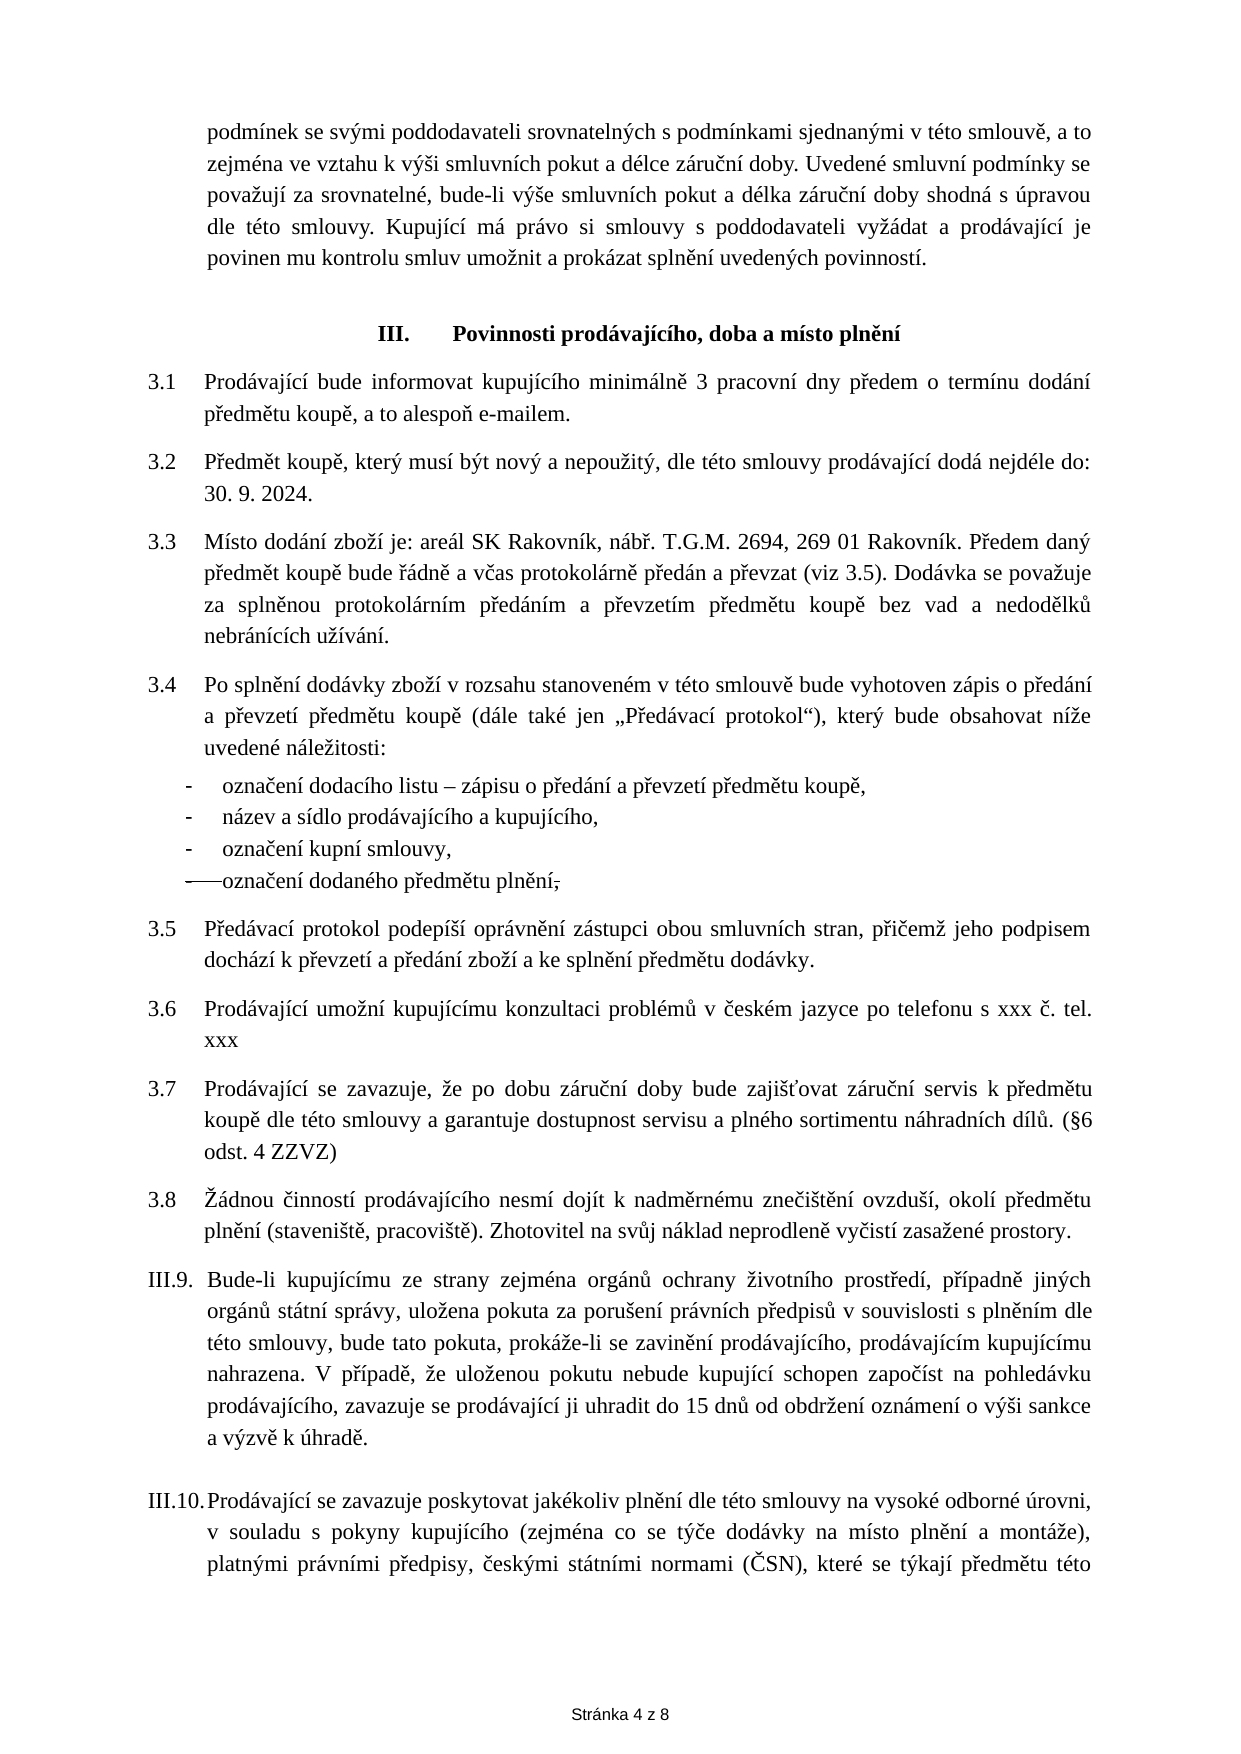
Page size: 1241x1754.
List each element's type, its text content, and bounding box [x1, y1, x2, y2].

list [148, 1487, 1092, 1576]
list Předávací protokol podepíší oprávnění zástupci obou smluvních stran, přičemž jeho podpisem dochází k převzetí a předání zboží a ke splnění předmětu dodávky. [148, 915, 1092, 973]
list Prodávající bude informovat kupujícího minimálně 3 pracovní dny předem o termínu dodání předmětu koupě, a to alespoň e-mailem. [148, 368, 1092, 426]
list Předmět koupě, který musí být nový a nepoužitý, dle této smlouvy prodávající dodá nejdéle do: 30. 9. 2024. [148, 448, 1092, 506]
list Bude-li kupujícímu ze strany zejména orgánů ochrany životního prostředí, případně jiných orgánů státní správy, uložena pokuta za porušení právních předpisů v souvislosti s plněním dle této smlouvy, bude tato pokuta, prokáže-li se zavinění prodávajícího, prodávajícím kupujícímu nahrazena. V případě, že uloženou pokutu nebude kupující schopen započíst na pohledávku prodávajícího, zavazuje se prodávající ji uhradit do 15 dnů od obdržení oznámení o výši sankce a výzvě k úhradě. [148, 1266, 1092, 1450]
list Povinnosti prodávajícího, doba a místo plnění [185, 320, 1092, 346]
list Místo dodání zboží je: areál SK Rakovník, nábř. T.G.M. 2694, 269 01 Rakovník. Předem daný předmět koupě bude řádně a včas protokolárně předán a převzat (viz 3.5). Dodávka se považuje za splněnou protokolárním předáním a převzetím předmětu koupě bez vad a nedodělků nebránících užívání. [148, 528, 1092, 649]
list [148, 118, 1092, 271]
list označení kupní smlouvy, [185, 835, 1092, 861]
list Po splnění dodávky zboží v rozsahu stanoveném v této smlouvě bude vyhotoven zápis o předání a převzetí předmětu koupě (dále také jen „Předávací protokol“), který bude obsahovat níže uvedené náležitosti: [148, 671, 1092, 760]
list název a sídlo prodávajícího a kupujícího, [185, 803, 1092, 830]
list označení dodacího listu – zápisu o předání a převzetí předmětu koupě, [185, 772, 1092, 798]
list Prodávající se zavazuje, že po dobu záruční doby bude zajišťovat záruční servis k předmětu koupě dle této smlouvy a garantuje dostupnost servisu a plného sortimentu náhradních dílů. (§6 odst. 4 ZZVZ) [148, 1074, 1092, 1164]
list Prodávající umožní kupujícímu konzultaci problémů v českém jazyce po telefonu s xxx č. tel. xxx [148, 995, 1092, 1053]
list Žádnou činností prodávajícího nesmí dojít k nadměrnému znečištění ovzduší, okolí předmětu plnění (staveniště, pracoviště). Zhotovitel na svůj náklad neprodleně vyčistí zasažené prostory. [148, 1186, 1092, 1244]
list označení dodaného předmětu plnění, [185, 867, 1092, 893]
